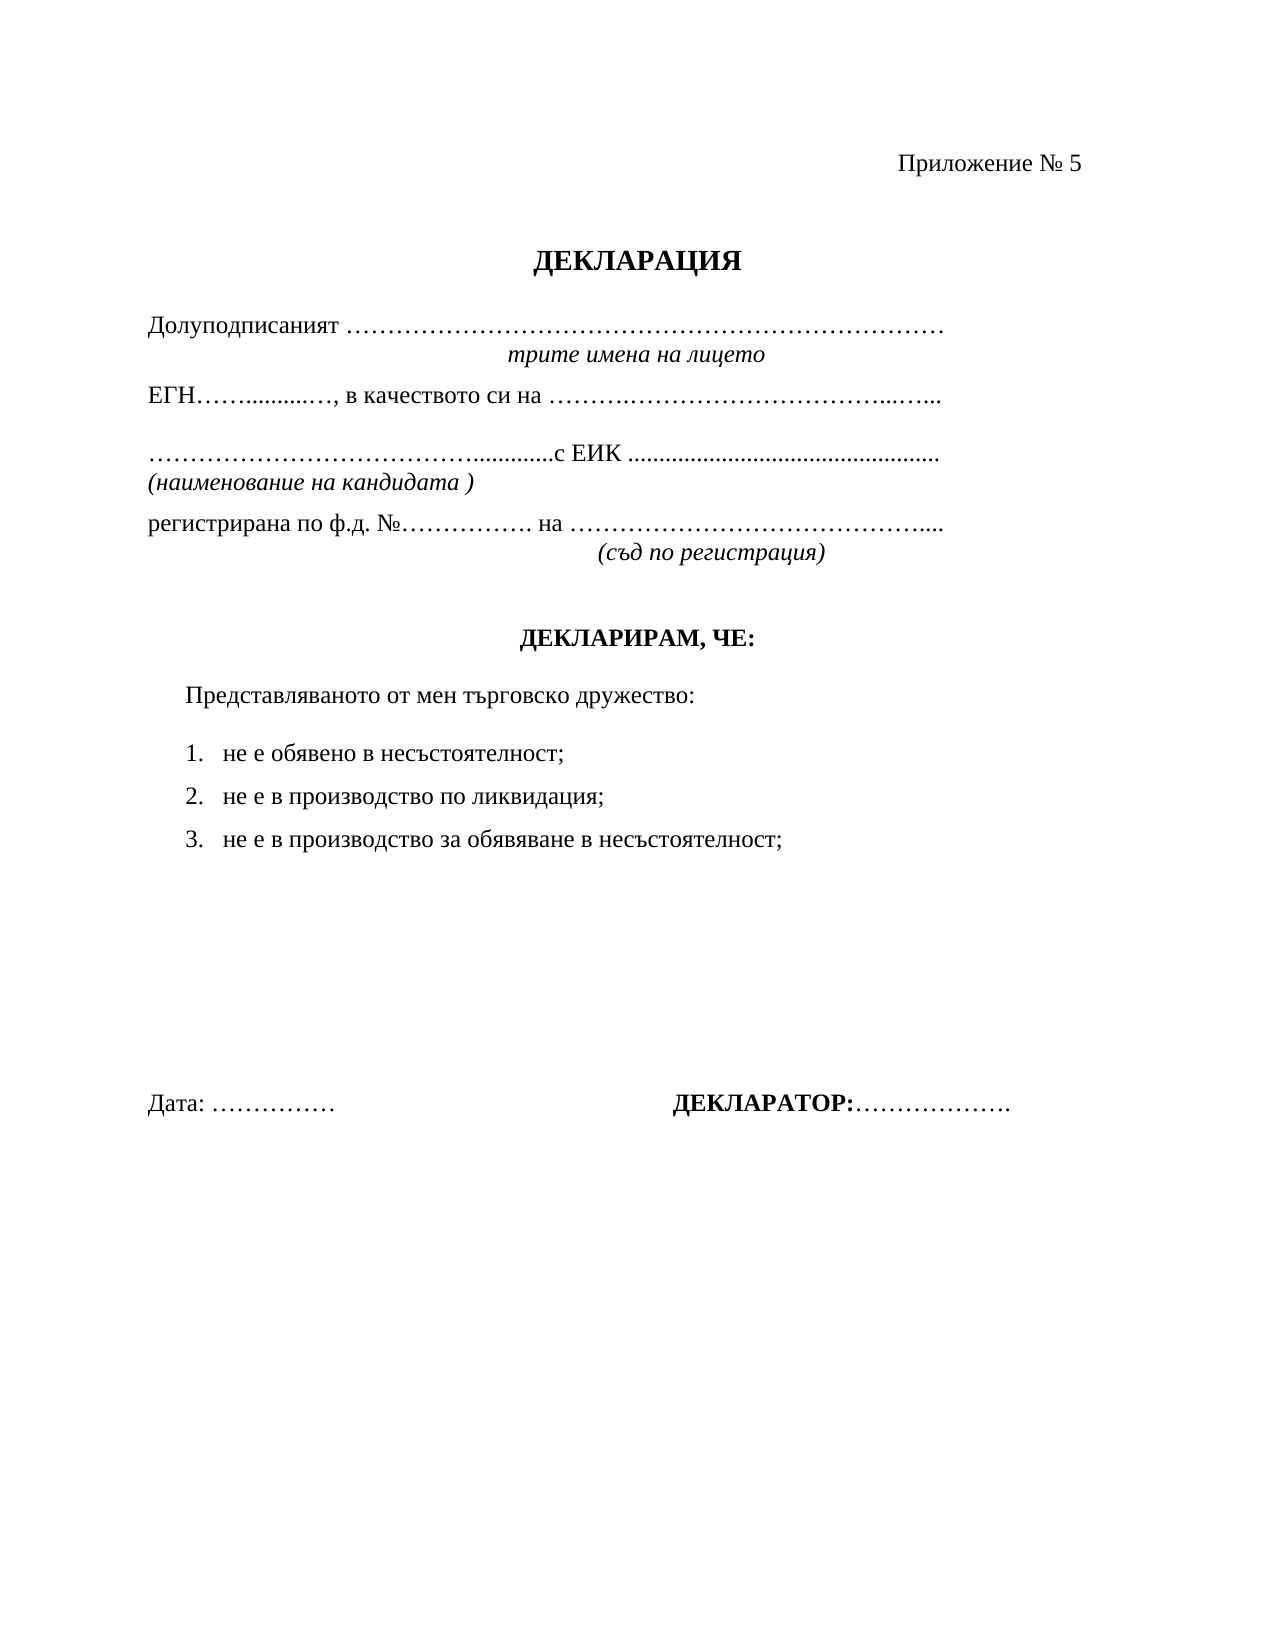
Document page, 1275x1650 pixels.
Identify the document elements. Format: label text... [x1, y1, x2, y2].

text ДЕКЛАРАЦИЯ [148, 243, 1127, 277]
text (наименование на кандидата ) [148, 467, 1127, 496]
text ЕГН……..........…, в качеството си на ……….…………………………...…... [148, 381, 1127, 409]
text ДЕКЛАРИРАМ, ЧЕ: [148, 623, 1127, 652]
text Долуподписаният ……………………………………………………………… [148, 311, 1127, 339]
text Представляваното от мен търговско дружество: [148, 681, 1127, 709]
text регистрирана по ф.д. №……………. на …………………………………….... [148, 508, 1127, 537]
text (съд по регистрация) [148, 537, 1127, 566]
list не е в производство за обявяване в несъстоятелност; [185, 824, 1127, 853]
list не е в производство по ликвидация; [185, 781, 1127, 810]
list не е обявено в несъстоятелност; [185, 738, 1127, 767]
text Приложение № 5 [148, 148, 1127, 176]
text Дата: …………… ДЕКЛАРАТОР:………………. [148, 1088, 1127, 1117]
text трите имена на лицето [148, 339, 1127, 368]
text ………………………………….............с ЕИК .................................................. [148, 438, 1127, 467]
